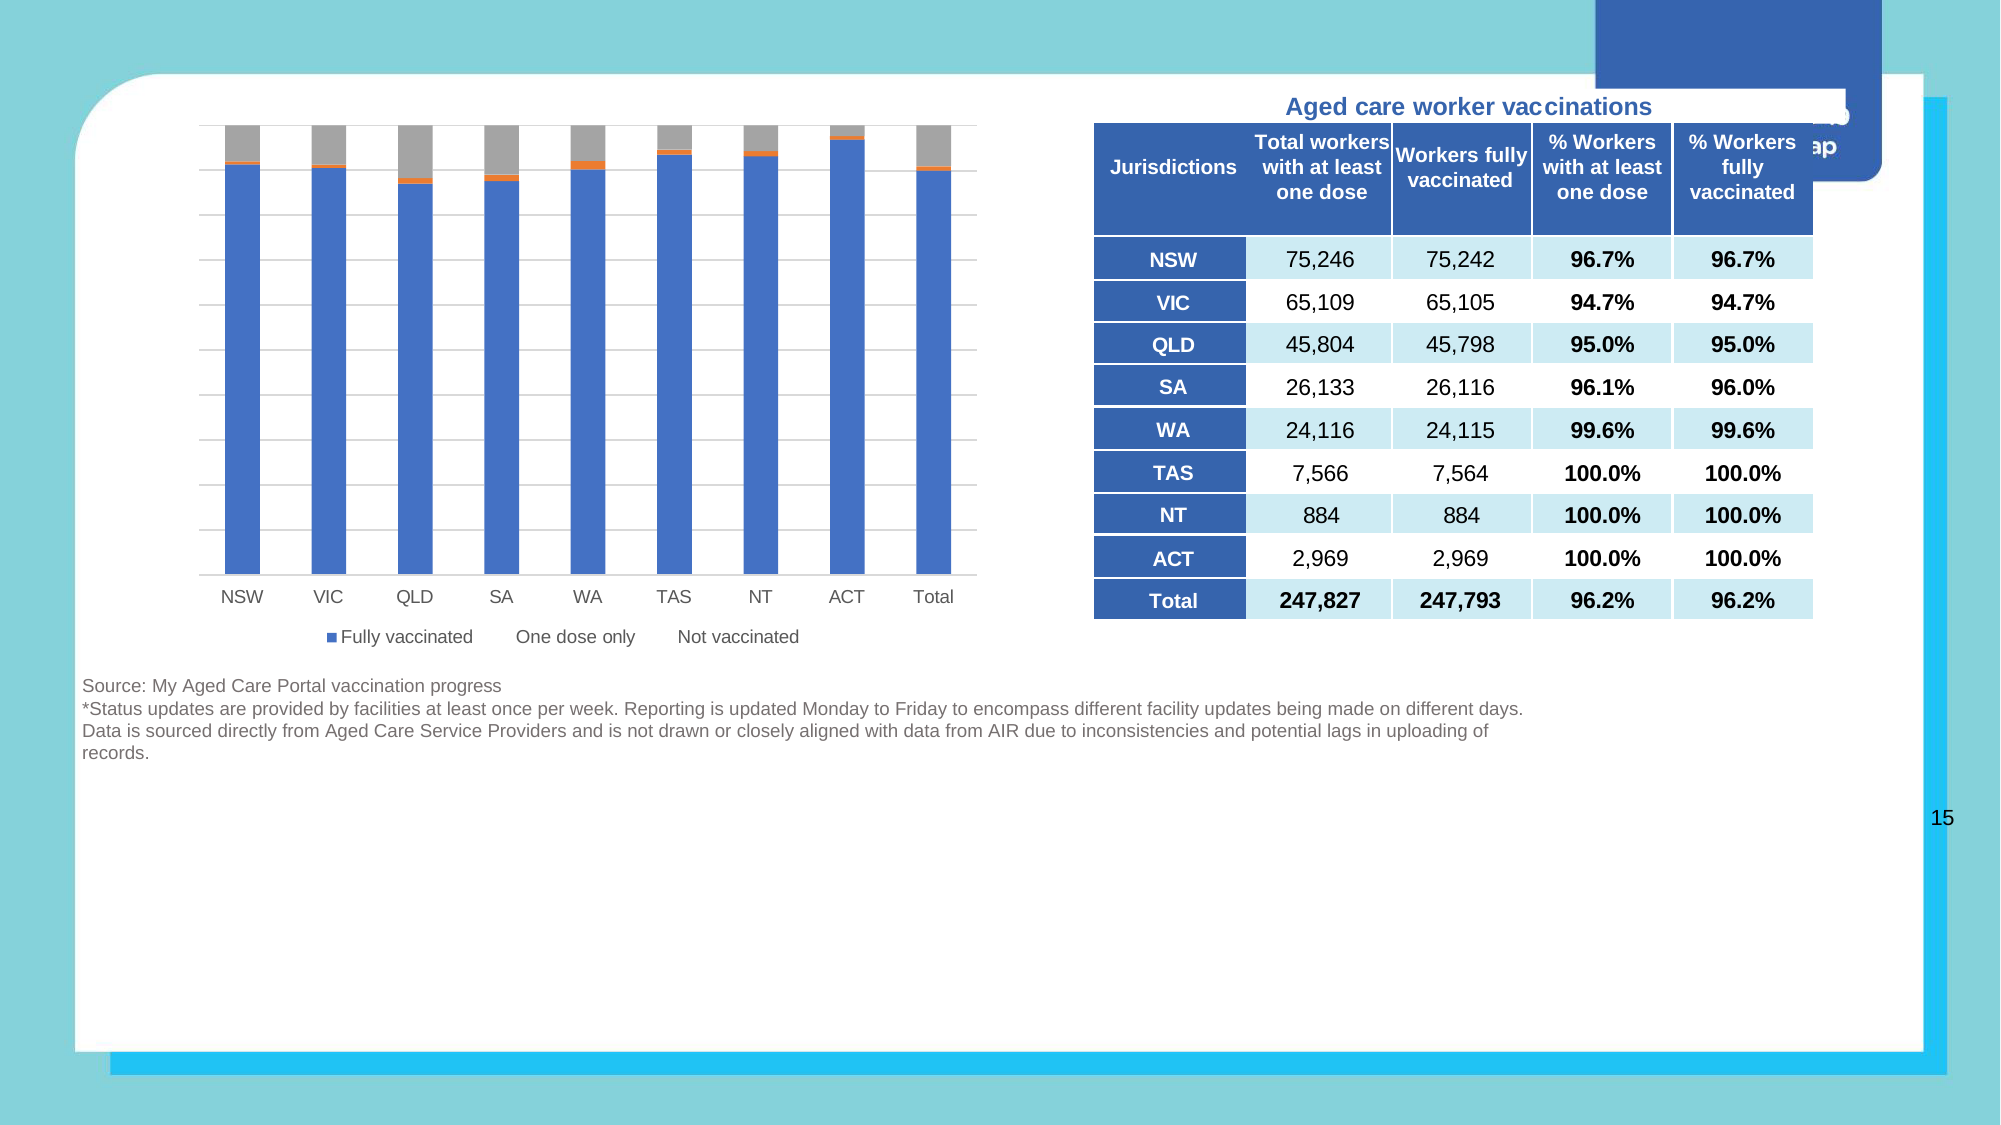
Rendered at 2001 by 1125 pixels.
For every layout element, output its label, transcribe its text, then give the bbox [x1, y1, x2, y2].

subtitle NSW VIC QLD SA WA TAS NT ACT Total [1393, 365, 1531, 405]
picture [0, 0, 2001, 1125]
subtitle Source: My Aged Care Portal vaccination progress [82, 675, 1967, 696]
subtitle NSW VIC QLD SA WA TAS NT ACT Total [1393, 536, 1531, 577]
subtitle Fully vaccinated One dose only Not vaccinated [341, 626, 1967, 648]
subtitle NSW VIC QLD SA WA TAS NT ACT Total [1246, 536, 1391, 577]
subtitle NSW VIC QLD SA WA TAS NT ACT Total [1393, 281, 1531, 321]
subtitle NSW VIC QLD SA WA TAS NT ACT Total [1246, 281, 1391, 321]
subtitle NSW VIC QLD SA WA TAS NT ACT Total [221, 131, 1094, 607]
subtitle NSW VIC QLD SA WA TAS NT ACT Total [1533, 281, 1671, 321]
subtitle *Status updates are provided by facilities at least once per week. Reporting is updated Monday to Friday to encompass different facility updates being made on different days. Data is sourced directly from Aged Care Service Providers and is not drawn or closely aligned with data from AIR due to inconsistencies and potential lags in uploading of records. [82, 697, 1561, 763]
subtitle 15 [54, 804, 1954, 829]
subtitle NSW VIC QLD SA WA TAS NT ACT Total [1533, 451, 1671, 492]
subtitle NSW VIC QLD SA WA TAS NT ACT Total [1246, 365, 1391, 405]
subtitle NSW VIC QLD SA WA TAS NT ACT Total [1533, 536, 1671, 577]
subtitle NSW VIC QLD SA WA TAS NT ACT Total [1393, 451, 1531, 492]
subtitle NSW VIC QLD SA WA TAS NT ACT Total [1674, 131, 1967, 607]
subtitle NSW VIC QLD SA WA TAS NT ACT Total [1533, 365, 1671, 405]
subtitle NSW VIC QLD SA WA TAS NT ACT Total [1246, 451, 1391, 492]
